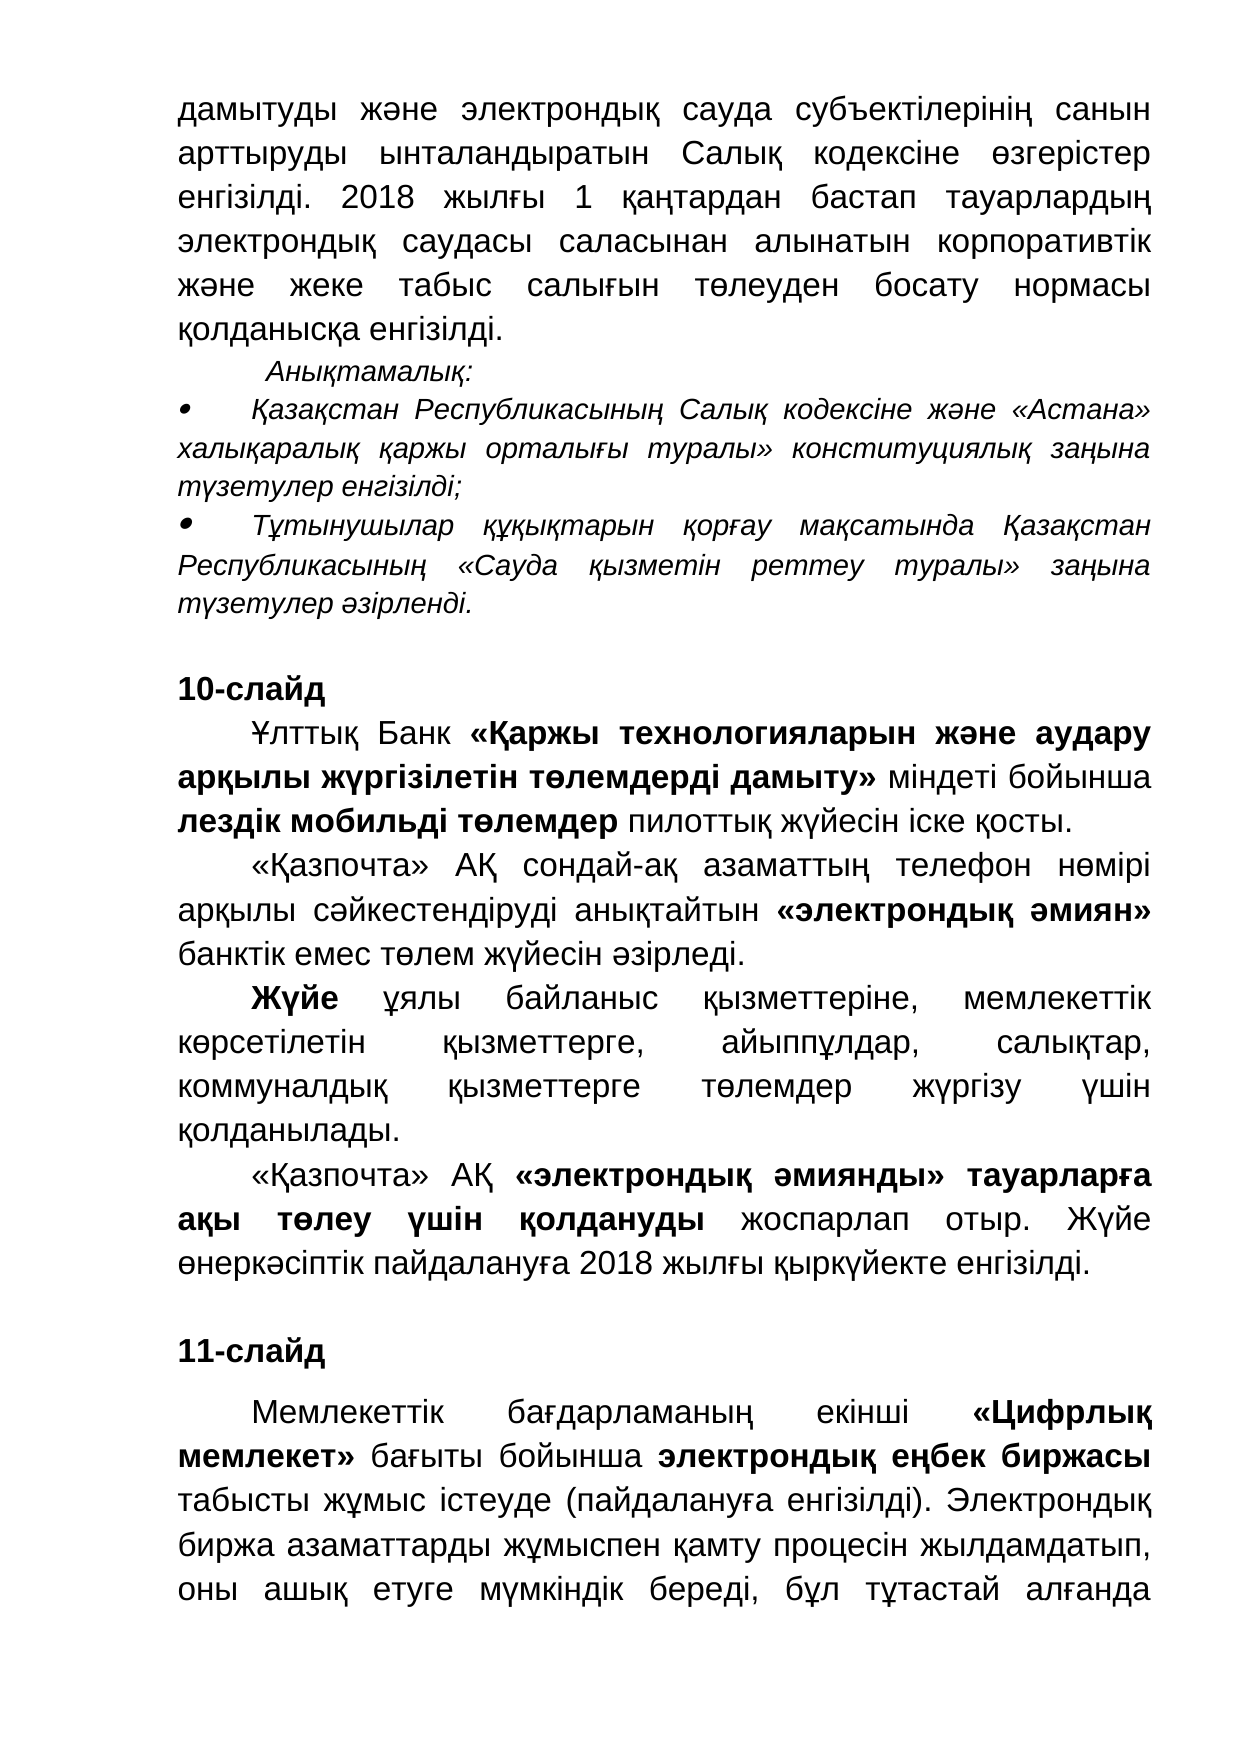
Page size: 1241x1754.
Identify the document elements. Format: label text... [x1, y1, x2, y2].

text Ұлттық Банк «Қаржы технологияларын және аудару арқылы жүргізілетін төлемдерді дамыту» міндеті бойынша лездік мобильді төлемдер пилоттық жүйесін іске қосты. [177, 713, 1152, 840]
text Жүйе ұялы байланыс қызметтеріне, мемлекеттік көрсетілетін қызметтерге, айыппұлдар, салықтар, коммуналдық қызметтерге төлемдер жүргізу үшін қолданылады. [177, 978, 1152, 1149]
text 11-слайд [177, 1331, 1152, 1370]
list Қазақстан Республикасының Салық кодексіне және «Астана» халықаралық қаржы орталығы туралы» конституциялық заңына түзетулер енгізілді; [177, 392, 1152, 503]
text «Қазпочта» АҚ сондай-ақ азаматтың телефон нөмірі арқылы сәйкестендіруді анықтайтын «электрондық әмиян» банктік емес төлем жүйесін әзірледі. [177, 846, 1152, 972]
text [177, 1392, 1152, 1663]
text 10-слайд [177, 669, 1152, 707]
list Тұтынушылар құқықтарын қорғау мақсатында Қазақстан Республикасының «Сауда қызметін реттеу туралы» заңына түзетулер әзірленді. [177, 508, 1152, 620]
text Анықтамалық: [177, 354, 1152, 387]
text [177, 89, 1152, 348]
text «Қазпочта» АҚ «электрондық әмиянды» тауарларға ақы төлеу үшін қолдануды жоспарлап отыр. Жүйе өнеркәсіптік пайдалануға 2018 жылғы қыркүйекте енгізілді. [177, 1155, 1152, 1281]
